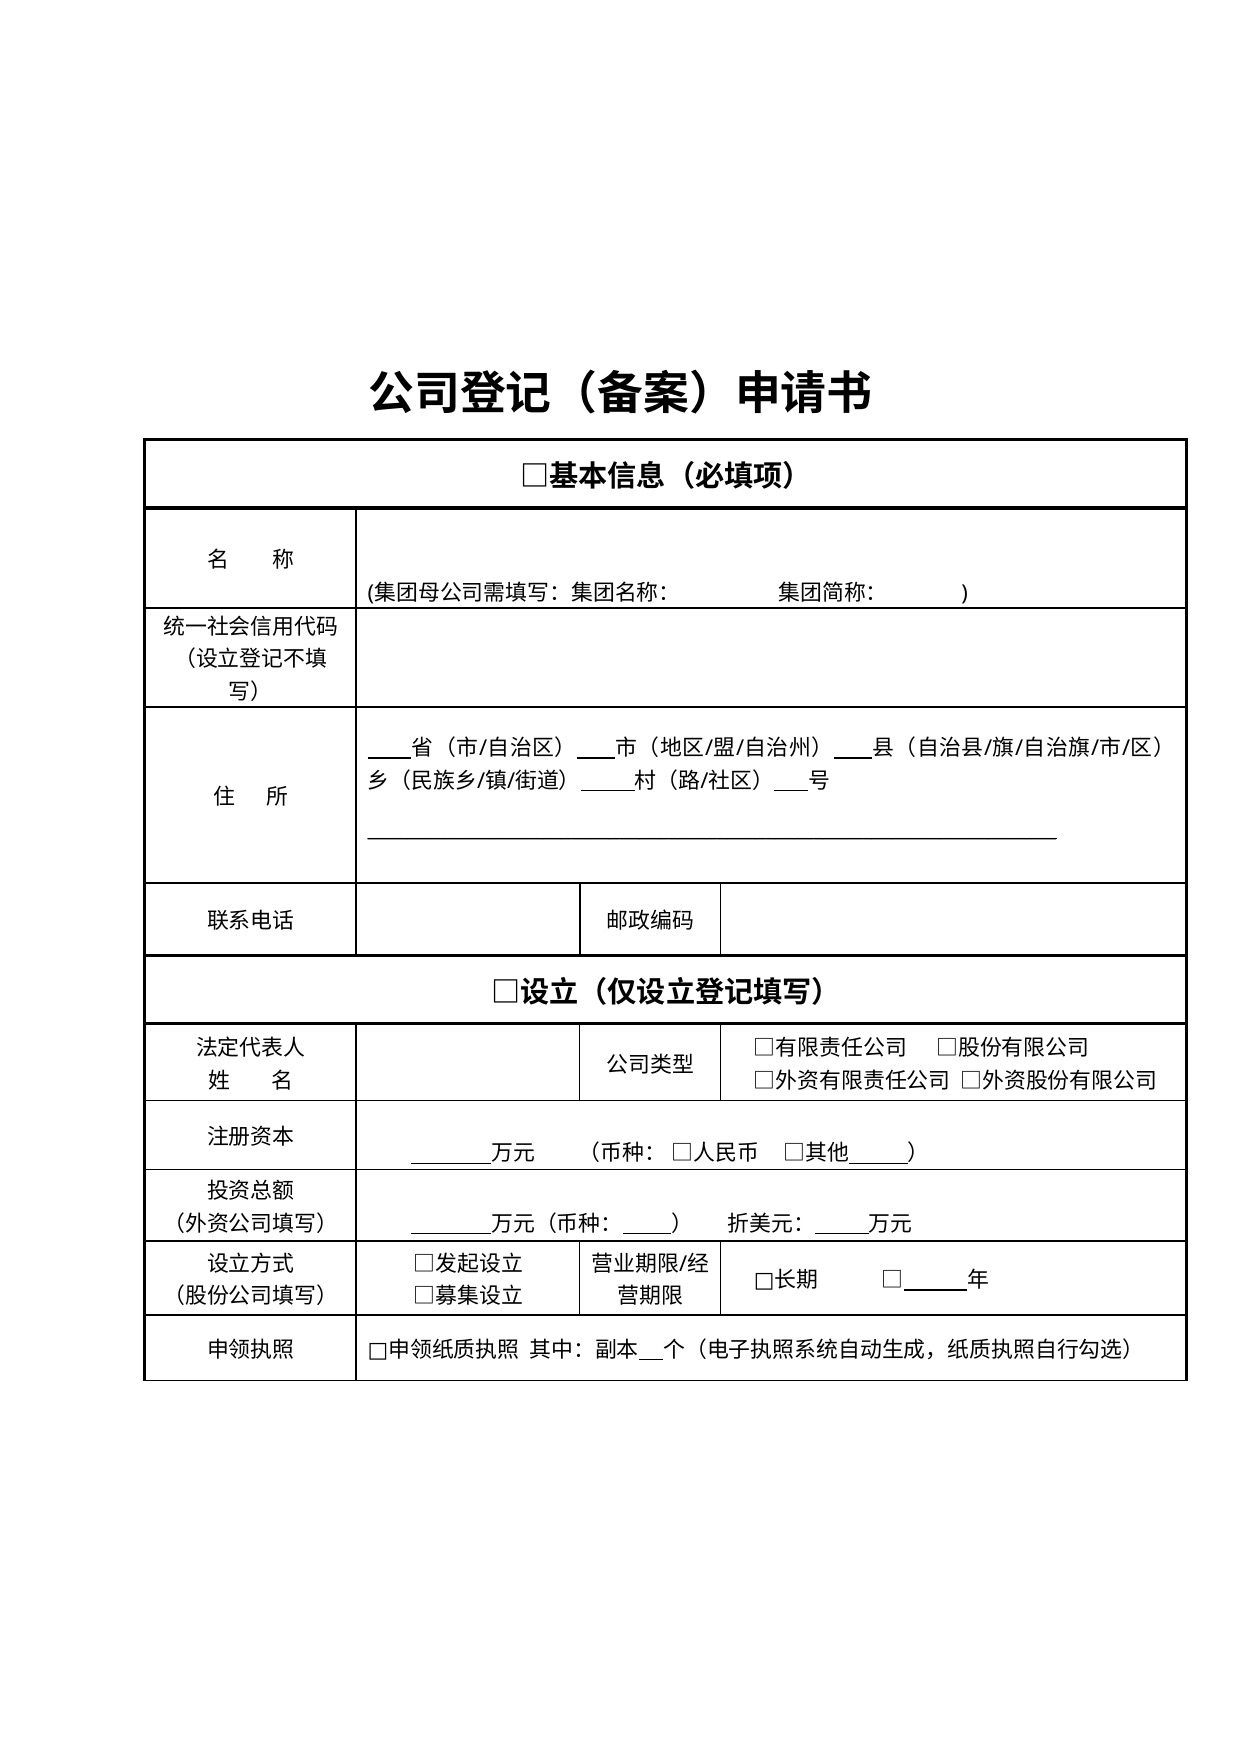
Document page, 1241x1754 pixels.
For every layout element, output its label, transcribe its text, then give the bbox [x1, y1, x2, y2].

table_cell 名 称 [146, 510, 355, 607]
table_cell [357, 609, 1185, 706]
table_cell 注册资本 [146, 1101, 355, 1169]
table_cell [357, 884, 579, 954]
table_cell 万元（币种： ） 折美元： 万元 [357, 1170, 1185, 1240]
text 公司登记（备案）申请书 [145, 341, 1096, 438]
table_cell □申领纸质执照 其中：副本 个（电子执照系统自动生成，纸质执照自行勾选） [357, 1316, 1185, 1380]
table_header □基本信息（必填项） [146, 441, 1185, 506]
table_cell 住 所 [146, 708, 355, 882]
table_cell 统一社会信用代码（设立登记不填写） [146, 609, 355, 706]
table_cell 投资总额 （外资公司填写） [146, 1170, 355, 1240]
table_cell [357, 1025, 579, 1099]
table_cell 法定代表人 姓 名 [146, 1025, 355, 1099]
table_cell (集团母公司需填写：集团名称： 集团简称： ) [357, 510, 1185, 607]
table_cell 公司类型 [580, 1025, 720, 1099]
table_cell 邮政编码 [581, 884, 720, 954]
table_cell 万元 （币种： □人民币 □其他 ） [357, 1101, 1185, 1169]
table_cell 联系电话 [146, 884, 355, 954]
table_cell □发起设立 □募集设立 [357, 1242, 579, 1314]
table_cell □设立（仅设立登记填写） [146, 957, 1185, 1022]
table_cell 省（市/自治区） 市（地区/盟/自治州） 县（自治县/旗/自治旗/市/区） 乡（民族乡/镇/街道） 村（路/社区） 号 _______________________________________________________________________ [357, 708, 1185, 882]
table_cell 营业期限/经营期限 [580, 1242, 720, 1314]
table_cell 设立方式 （股份公司填写） [146, 1242, 355, 1314]
table_cell □长期 □ 年 [721, 1242, 1185, 1314]
table_cell □有限责任公司 □股份有限公司 □外资有限责任公司 □外资股份有限公司 [721, 1025, 1185, 1099]
table_cell 申领执照 [146, 1316, 355, 1380]
table_cell [721, 884, 1185, 954]
